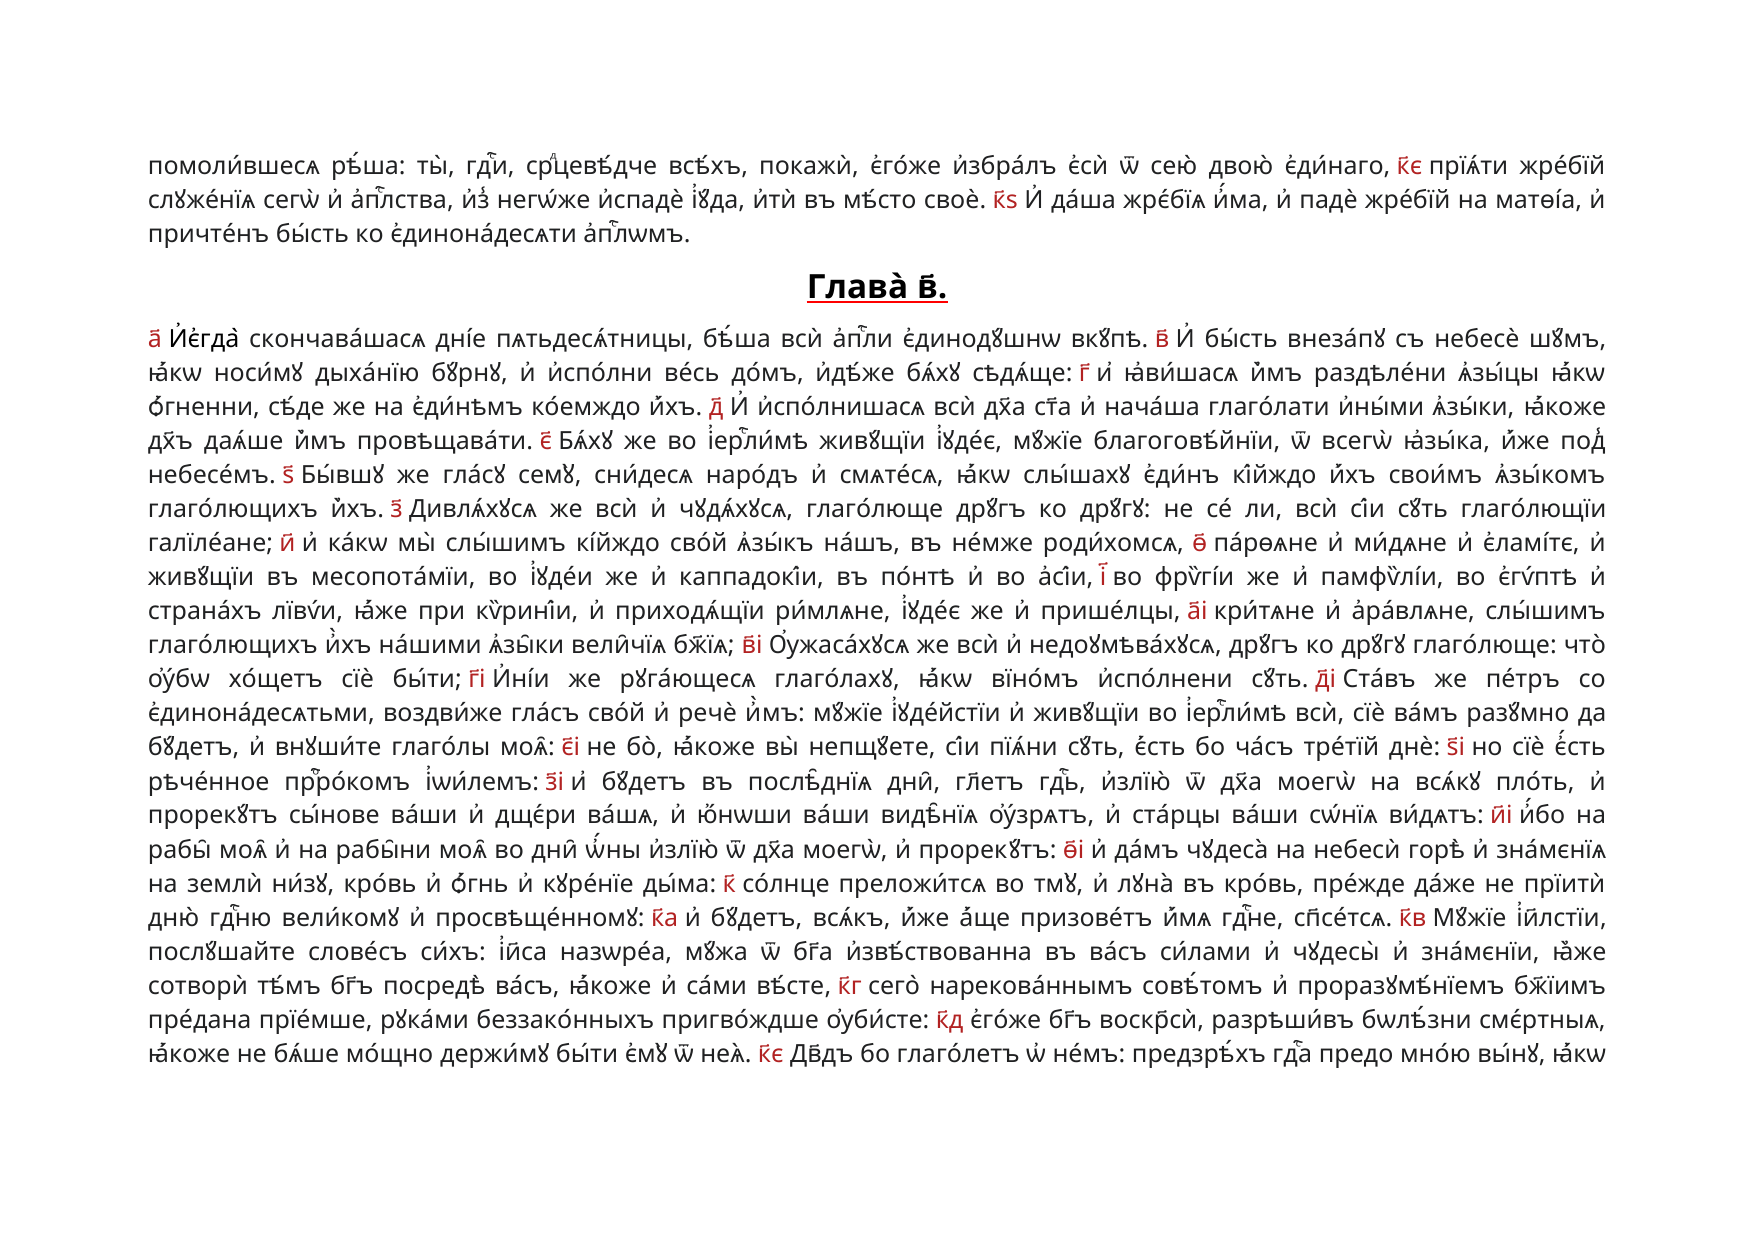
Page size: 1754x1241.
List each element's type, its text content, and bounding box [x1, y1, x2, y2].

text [148, 148, 1606, 250]
text Глава̀ в҃. [148, 262, 1606, 308]
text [148, 320, 1606, 1070]
